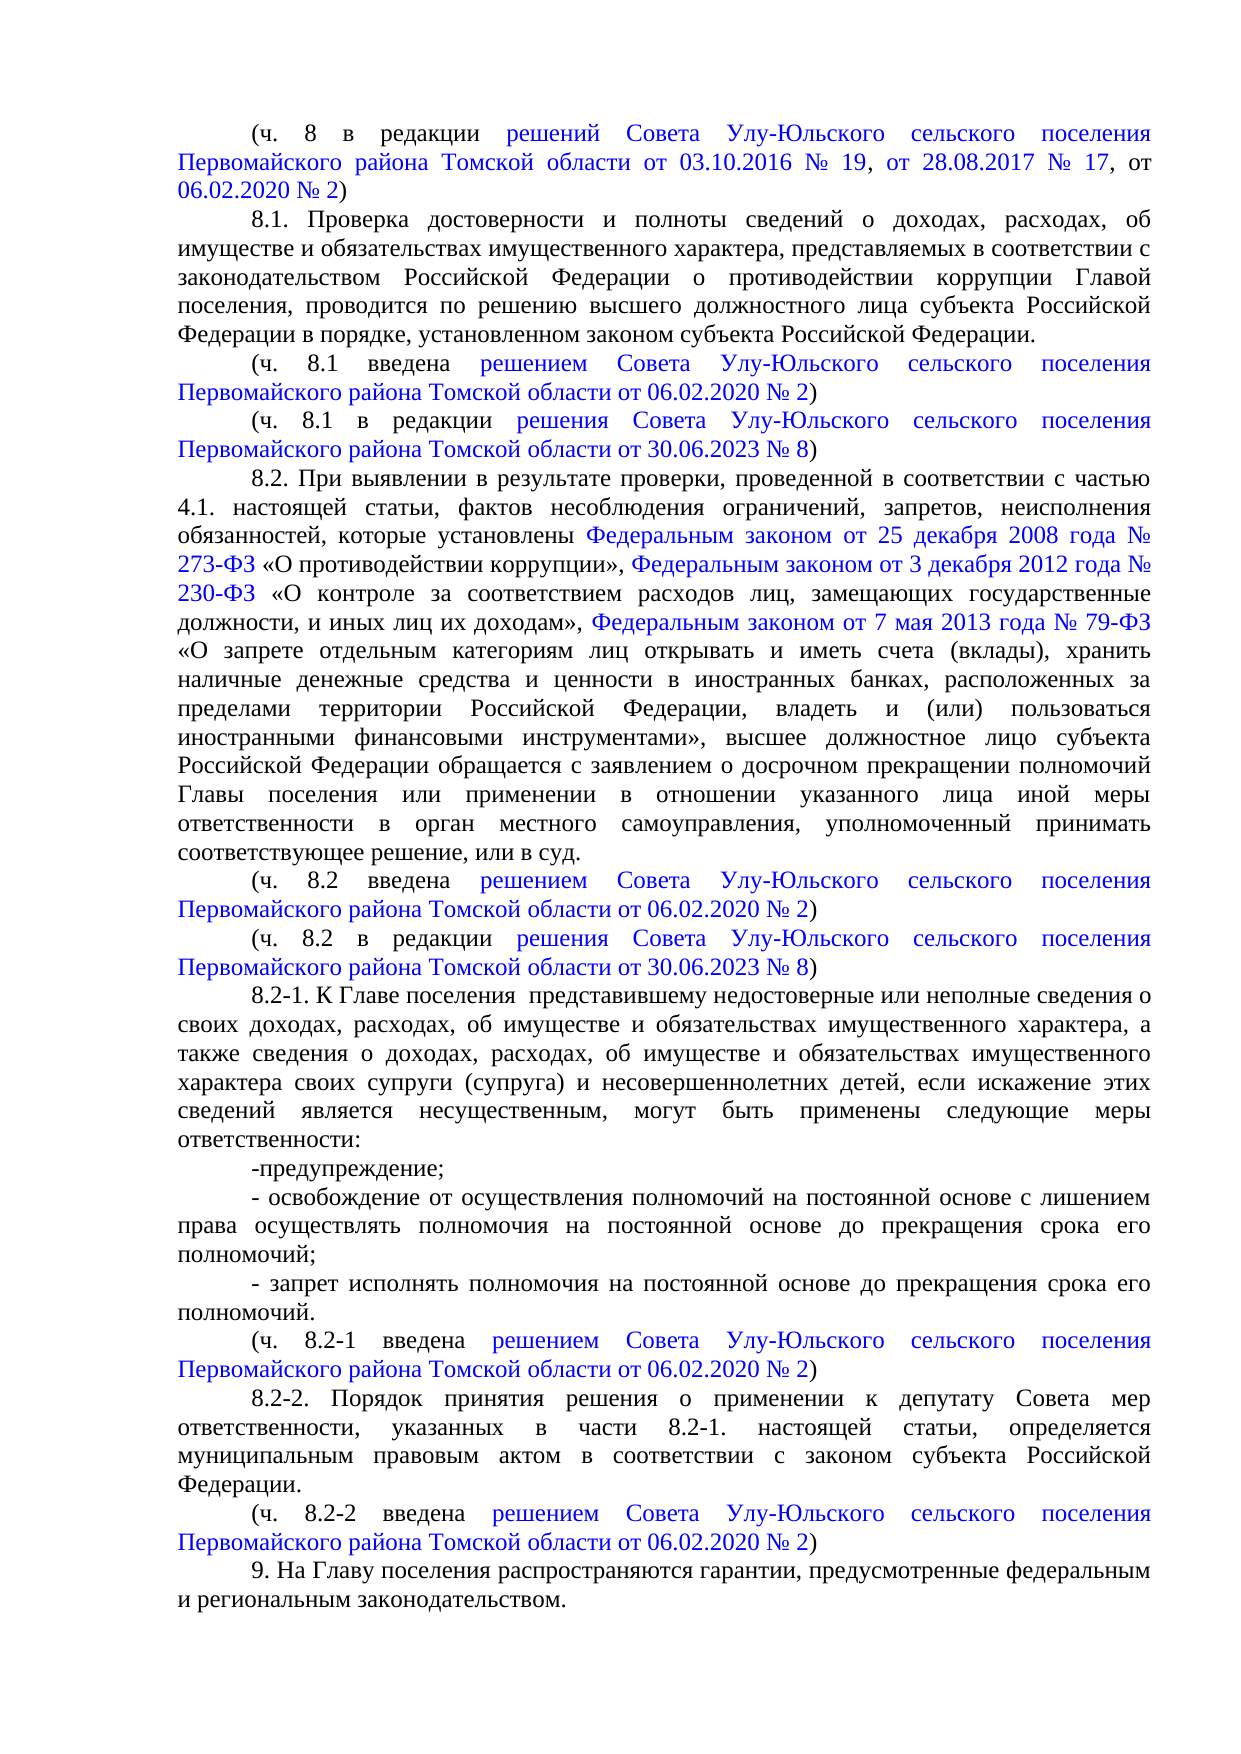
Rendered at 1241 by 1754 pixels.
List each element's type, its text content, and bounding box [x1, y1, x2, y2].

text (ч. 8.2 введена решением Совета Улу-Юльского сельского поселения Первомайского района Томской области от 06.02.2020 № 2) [177, 866, 1152, 923]
text (ч. 8 в редакции решений Совета Улу-Юльского сельского поселения Первомайского района Томской области от 03.10.2016 № 19, от 28.08.2017 № 17, от 06.02.2020 № 2) [177, 118, 1152, 204]
text 8.2. При выявлении в результате проверки, проведенной в соответствии с частью 4.1. настоящей статьи, фактов несоблюдения ограничений, запретов, неисполнения обязанностей, которые установлены Федеральным законом от 25 декабря 2008 года № 273-ФЗ «О противодействии коррупции», Федеральным законом от 3 декабря 2012 года № 230-ФЗ «О контроле за соответствием расходов лиц, замещающих государственные должности, и иных лиц их доходам», Федеральным законом от 7 мая 2013 года № 79-ФЗ «О запрете отдельным категориям лиц открывать и иметь счета (вклады), хранить наличные денежные средства и ценности в иностранных банках, расположенных за пределами территории Российской Федерации, владеть и (или) пользоваться иностранными финансовыми инструментами», высшее должностное лицо субъекта Российской Федерации обращается с заявлением о досрочном прекращении полномочий Главы поселения или применении в отношении указанного лица иной меры ответственности в орган местного самоуправления, уполномоченный принимать соответствующее решение, или в суд. [177, 463, 1152, 866]
text -предупреждение; [177, 1153, 1152, 1182]
text 8.2-1. К Главе поселения представившему недостоверные или неполные сведения о своих доходах, расходах, об имуществе и обязательствах имущественного характера, а также сведения о доходах, расходах, об имуществе и обязательствах имущественного характера своих супруги (супруга) и несовершеннолетних детей, если искажение этих сведений является несущественным, могут быть применены следующие меры ответственности: [177, 981, 1152, 1153]
text - запрет исполнять полномочия на постоянной основе до прекращения срока его полномочий. [177, 1268, 1152, 1326]
text (ч. 8.1 введена решением Совета Улу-Юльского сельского поселения Первомайского района Томской области от 06.02.2020 № 2) [177, 348, 1152, 406]
text 9. На Главу поселения распространяются гарантии, предусмотренные федеральным и региональным законодательством. [177, 1556, 1152, 1613]
text 8.2-2. Порядок принятия решения о применении к депутату Совета мер ответственности, указанных в части 8.2-1. настоящей статьи, определяется муниципальным правовым актом в соответствии с законом субъекта Российской Федерации. [177, 1383, 1152, 1498]
text - освобождение от осуществления полномочий на постоянной основе с лишением права осуществлять полномочия на постоянной основе до прекращения срока его полномочий; [177, 1182, 1152, 1268]
text (ч. 8.1 в редакции решения Совета Улу-Юльского сельского поселения Первомайского района Томской области от 30.06.2023 № 8) [177, 406, 1152, 463]
text (ч. 8.2-1 введена решением Совета Улу-Юльского сельского поселения Первомайского района Томской области от 06.02.2020 № 2) [177, 1326, 1152, 1383]
text (ч. 8.2 в редакции решения Совета Улу-Юльского сельского поселения Первомайского района Томской области от 30.06.2023 № 8) [177, 923, 1152, 981]
text (ч. 8.2-2 введена решением Совета Улу-Юльского сельского поселения Первомайского района Томской области от 06.02.2020 № 2) [177, 1498, 1152, 1556]
text 8.1. Проверка достоверности и полноты сведений о доходах, расходах, об имуществе и обязательствах имущественного характера, представляемых в соответствии с законодательством Российской Федерации о противодействии коррупции Главой поселения, проводится по решению высшего должностного лица субъекта Российской Федерации в порядке, установленном законом субъекта Российской Федерации. [177, 204, 1152, 348]
